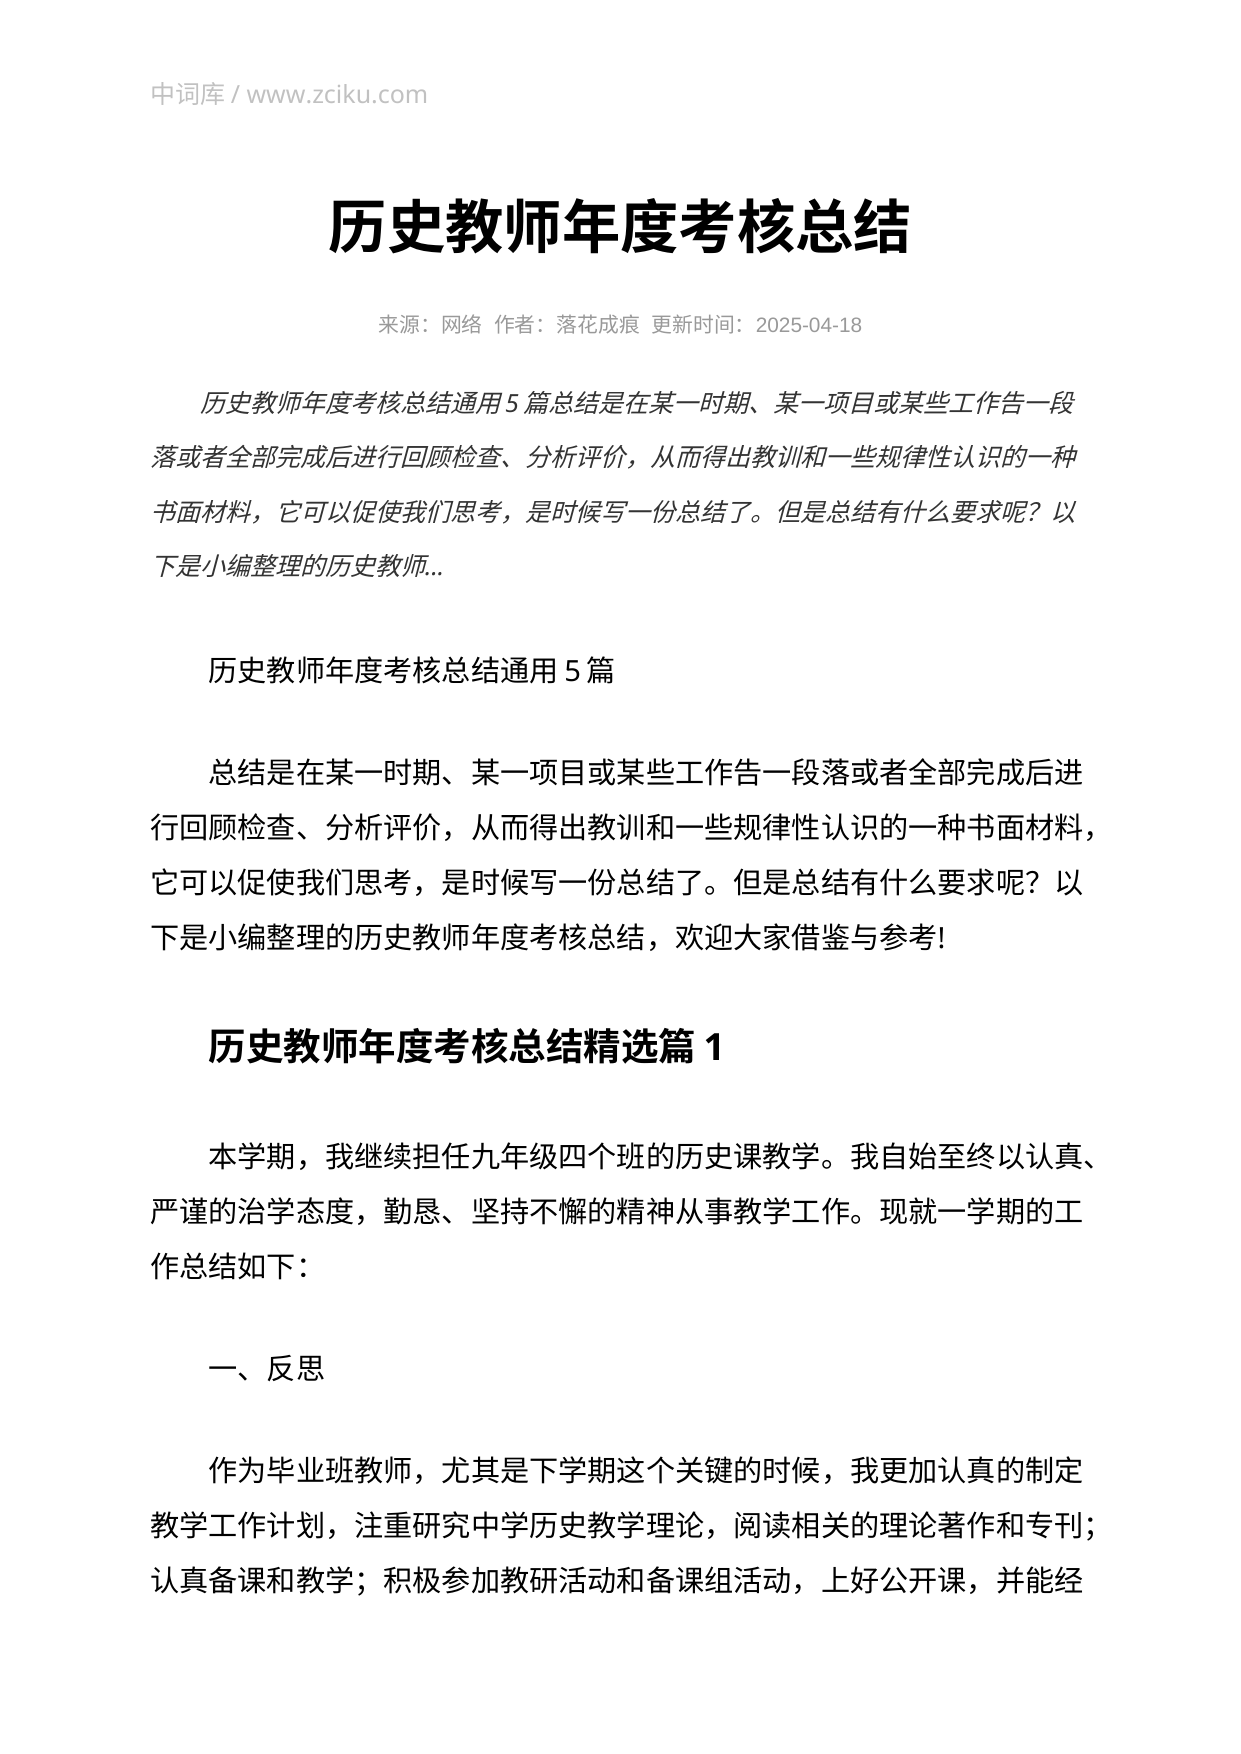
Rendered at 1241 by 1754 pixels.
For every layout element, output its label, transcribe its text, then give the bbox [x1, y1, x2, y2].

text 来源：网络 作者：落花成痕 更新时间：2025-04-18 [150, 313, 1090, 337]
text 一、反思 [150, 1346, 1090, 1388]
text 历史教师年度考核总结精选篇1 [150, 1016, 1090, 1071]
text 历史教师年度考核总结通用5篇总结是在某一时期、某一项目或某些工作告一段落或者全部完成后进行回顾检查、分析评价，从而得出教训和一些规律性认识的一种书面材料，它可以促使我们思考，是时候写一份总结了。但是总结有什么要求呢？以下是小编整理的历史教师... [150, 383, 1090, 583]
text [150, 1447, 1090, 1599]
text 历史教师年度考核总结通用5篇 [150, 648, 1090, 690]
text 本学期，我继续担任九年级四个班的历史课教学。我自始至终以认真、严谨的治学态度，勤恳、坚持不懈的精神从事教学工作。现就一学期的工作总结如下： [150, 1134, 1090, 1286]
subtitle 历史教师年度考核总结 [150, 181, 1090, 266]
text 总结是在某一时期、某一项目或某些工作告一段落或者全部完成后进行回顾检查、分析评价，从而得出教训和一些规律性认识的一种书面材料，它可以促使我们思考，是时候写一份总结了。但是总结有什么要求呢？以下是小编整理的历史教师年度考核总结，欢迎大家借鉴与参考! [150, 750, 1090, 957]
